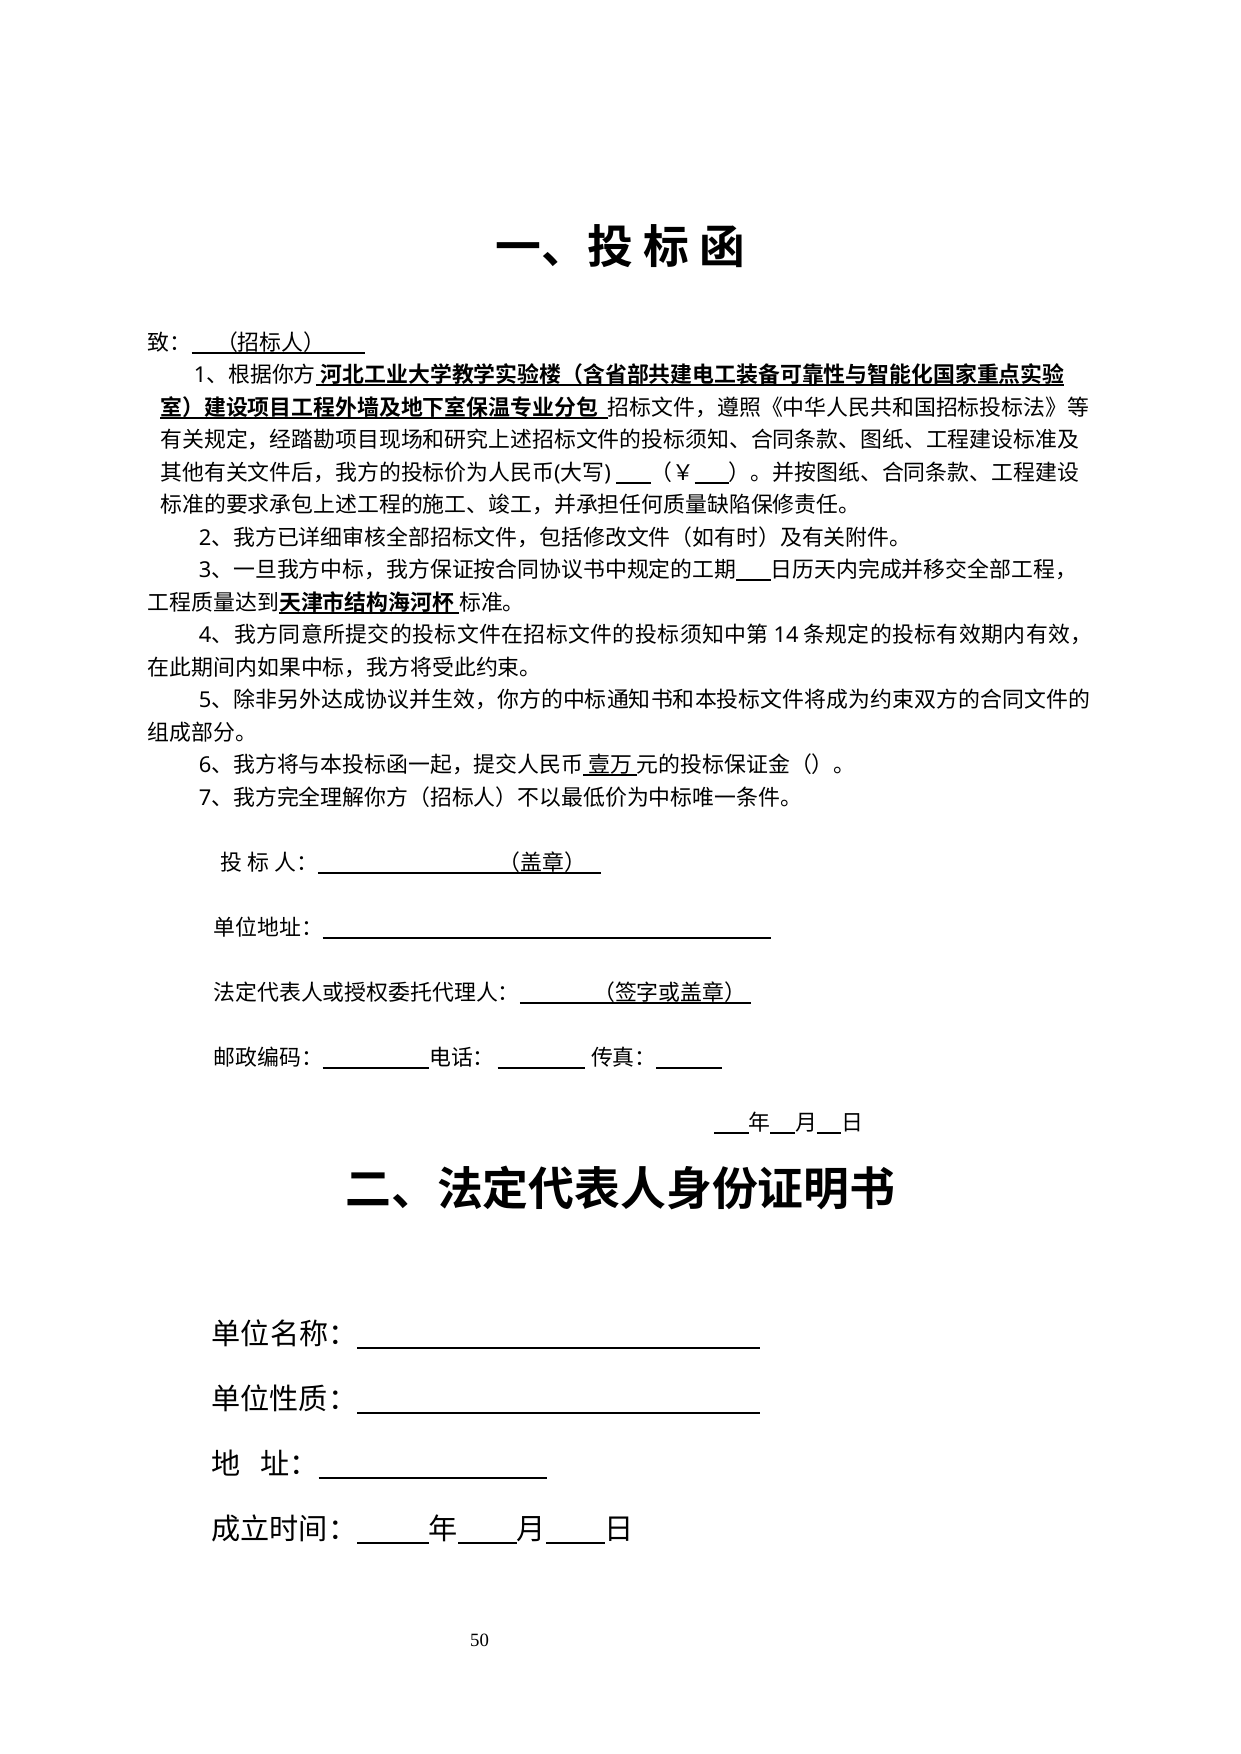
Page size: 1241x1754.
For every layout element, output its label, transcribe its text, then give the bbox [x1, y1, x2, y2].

text 3、一旦我方中标，我方保证按合同协议书中规定的工期 日历天内完成并移交全部工程，工程质量达到天津市结构海河杯 标准。 [148, 552, 1093, 617]
text 二、法定代表人身份证明书 [148, 1137, 1093, 1234]
text 单位性质： [148, 1364, 1093, 1429]
text 年 月 日 [699, 1104, 1093, 1137]
text 地 址： [148, 1429, 1093, 1494]
text 单位名称： [148, 1299, 1093, 1364]
text 单位地址： [148, 909, 1093, 942]
text 6、我方将与本投标函一起，提交人民币 壹万 元的投标保证金（）。 [148, 747, 1093, 779]
text 2、我方已详细审核全部招标文件，包括修改文件（如有时）及有关附件。 [148, 519, 1093, 552]
text 5、除非另外达成协议并生效，你方的中标通知书和本投标文件将成为约束双方的合同文件的组成部分。 [148, 682, 1093, 747]
text 邮政编码： 电话： 传真： [148, 1039, 1093, 1072]
text 致： （招标人） [148, 324, 1093, 357]
text 成立时间： 年 月 日 [148, 1494, 1093, 1559]
text 7、我方完全理解你方（招标人）不以最低价为中标唯一条件。 [148, 779, 1093, 812]
text 法定代表人或授权委托代理人： （签字或盖章） [148, 974, 1093, 1007]
text 一、投 标 函 [148, 194, 1093, 292]
text 4、我方同意所提交的投标文件在招标文件的投标须知中第14条规定的投标有效期内有效，在此期间内如果中标，我方将受此约束。 [148, 617, 1093, 682]
text 投 标 人： （盖章） [198, 844, 1093, 877]
text 1、根据你方 河北工业大学教学实验楼（含省部共建电工装备可靠性与智能化国家重点实验室）建设项目工程外墙及地下室保温专业分包 招标文件，遵照《中华人民共和国招标投标法》等有关规定，经踏勘项目现场和研究上述招标文件的投标须知、合同条款、图纸、工程建设标准及其他有关文件后，我方的投标价为人民币(大写) （￥ ）。并按图纸、合同条款、工程建设标准的要求承包上述工程的施工、竣工，并承担任何质量缺陷保修责任。 [160, 357, 1093, 519]
